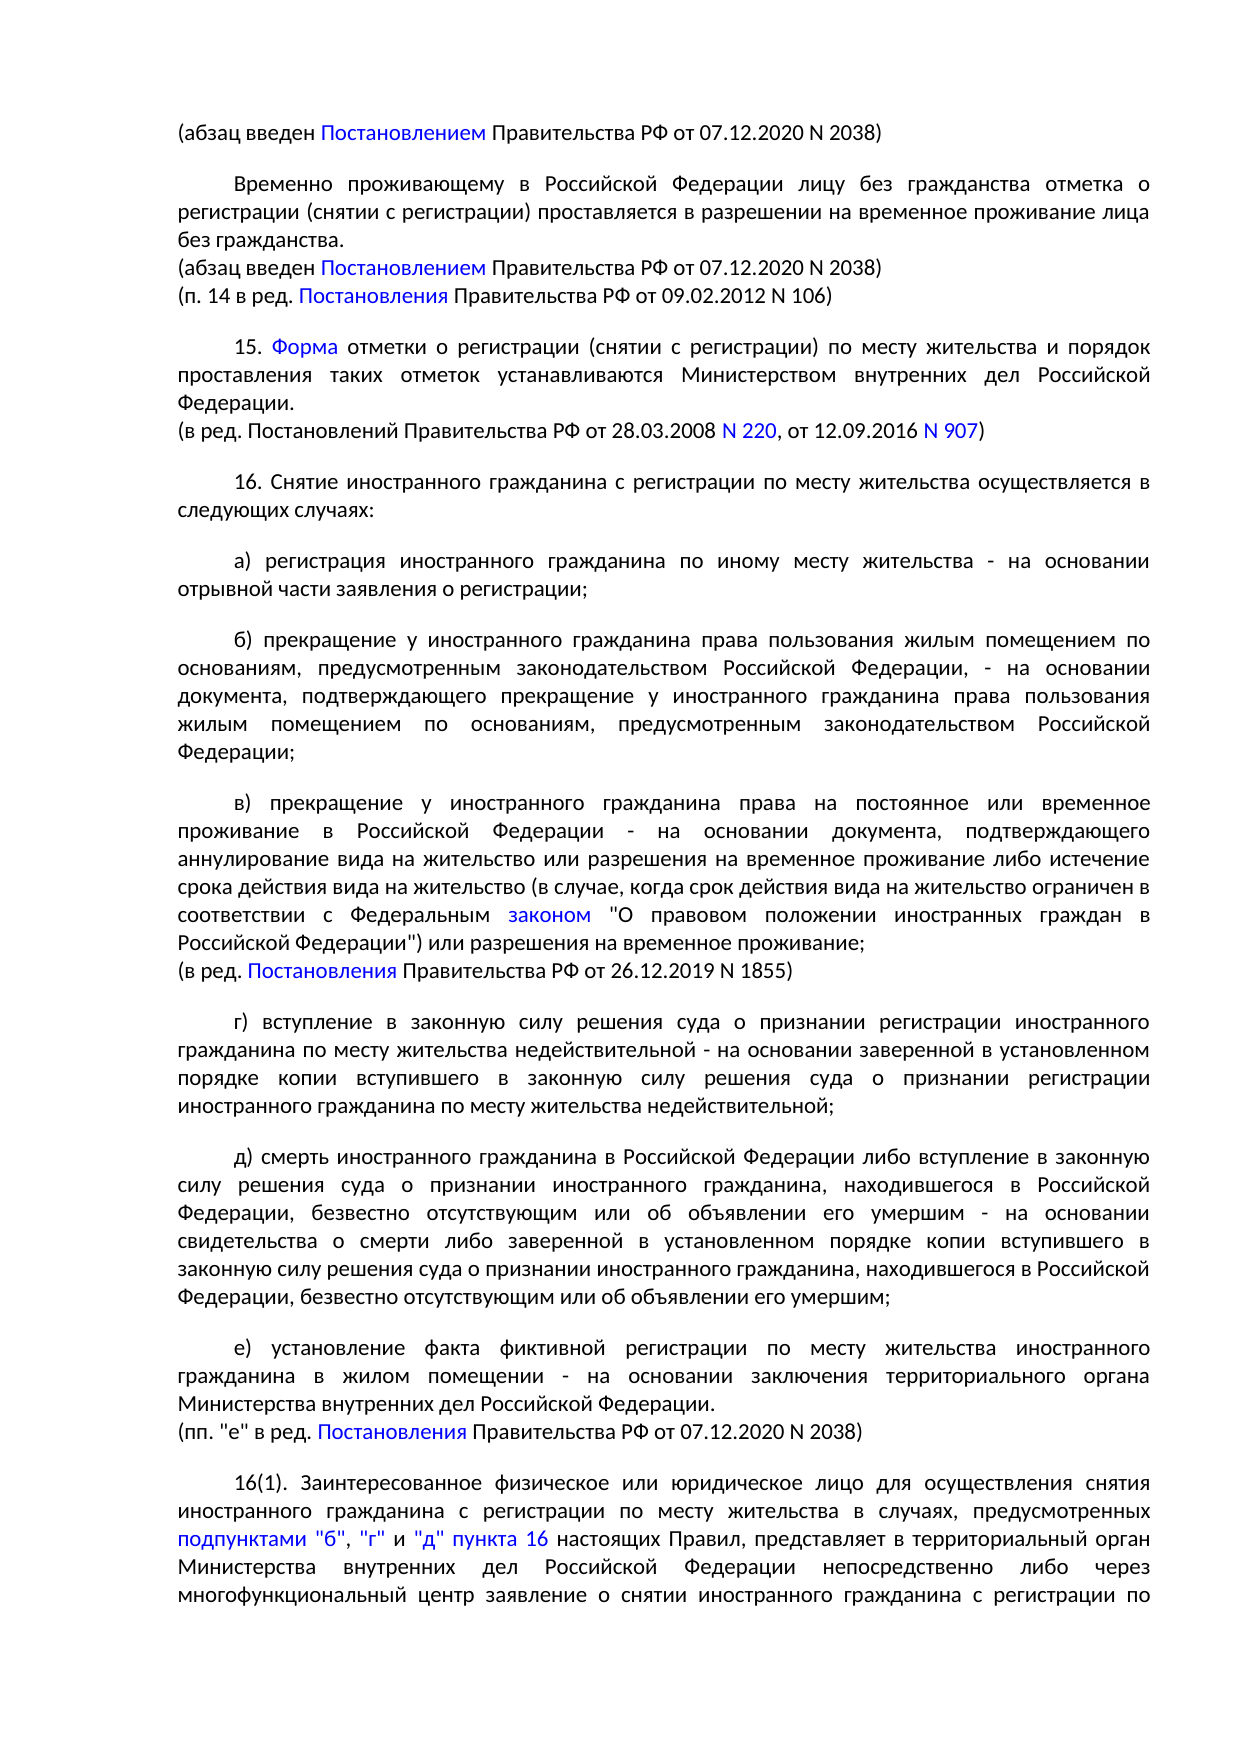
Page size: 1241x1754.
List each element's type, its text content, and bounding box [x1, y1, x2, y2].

text б) прекращение у иностранного гражданина права пользования жилым помещением по основаниям, предусмотренным законодательством Российской Федерации, - на основании документа, подтверждающего прекращение у иностранного гражданина права пользования жилым помещением по основаниям, предусмотренным законодательством Российской Федерации; [177, 625, 1152, 765]
text (п. 14 в ред. Постановления Правительства РФ от 09.02.2012 N 106) [177, 281, 1152, 309]
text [177, 1468, 1152, 1608]
text 16. Снятие иностранного гражданина с регистрации по месту жительства осуществляется в следующих случаях: [177, 467, 1152, 523]
text (в ред. Постановления Правительства РФ от 26.12.2019 N 1855) [177, 956, 1152, 984]
text е) установление факта фиктивной регистрации по месту жительства иностранного гражданина в жилом помещении - на основании заключения территориального органа Министерства внутренних дел Российской Федерации. [177, 1333, 1152, 1417]
text в) прекращение у иностранного гражданина права на постоянное или временное проживание в Российской Федерации - на основании документа, подтверждающего аннулирование вида на жительство или разрешения на временное проживание либо истечение срока действия вида на жительство (в случае, когда срок действия вида на жительство ограничен в соответствии с Федеральным законом "О правовом положении иностранных граждан в Российской Федерации") или разрешения на временное проживание; [177, 788, 1152, 956]
text (абзац введен Постановлением Правительства РФ от 07.12.2020 N 2038) [177, 118, 1152, 146]
text (в ред. Постановлений Правительства РФ от 28.03.2008 N 220, от 12.09.2016 N 907) [177, 416, 1152, 444]
text (абзац введен Постановлением Правительства РФ от 07.12.2020 N 2038) [177, 253, 1152, 281]
text г) вступление в законную силу решения суда о признании регистрации иностранного гражданина по месту жительства недействительной - на основании заверенной в установленном порядке копии вступившего в законную силу решения суда о признании регистрации иностранного гражданина по месту жительства недействительной; [177, 1007, 1152, 1119]
text (пп. "е" в ред. Постановления Правительства РФ от 07.12.2020 N 2038) [177, 1417, 1152, 1445]
text а) регистрация иностранного гражданина по иному месту жительства - на основании отрывной части заявления о регистрации; [177, 546, 1152, 602]
text 15. Форма отметки о регистрации (снятии с регистрации) по месту жительства и порядок проставления таких отметок устанавливаются Министерством внутренних дел Российской Федерации. [177, 332, 1152, 416]
text д) смерть иностранного гражданина в Российской Федерации либо вступление в законную силу решения суда о признании иностранного гражданина, находившегося в Российской Федерации, безвестно отсутствующим или об объявлении его умершим - на основании свидетельства о смерти либо заверенной в установленном порядке копии вступившего в законную силу решения суда о признании иностранного гражданина, находившегося в Российской Федерации, безвестно отсутствующим или об объявлении его умершим; [177, 1142, 1152, 1310]
text Временно проживающему в Российской Федерации лицу без гражданства отметка о регистрации (снятии с регистрации) проставляется в разрешении на временное проживание лица без гражданства. [177, 169, 1152, 253]
